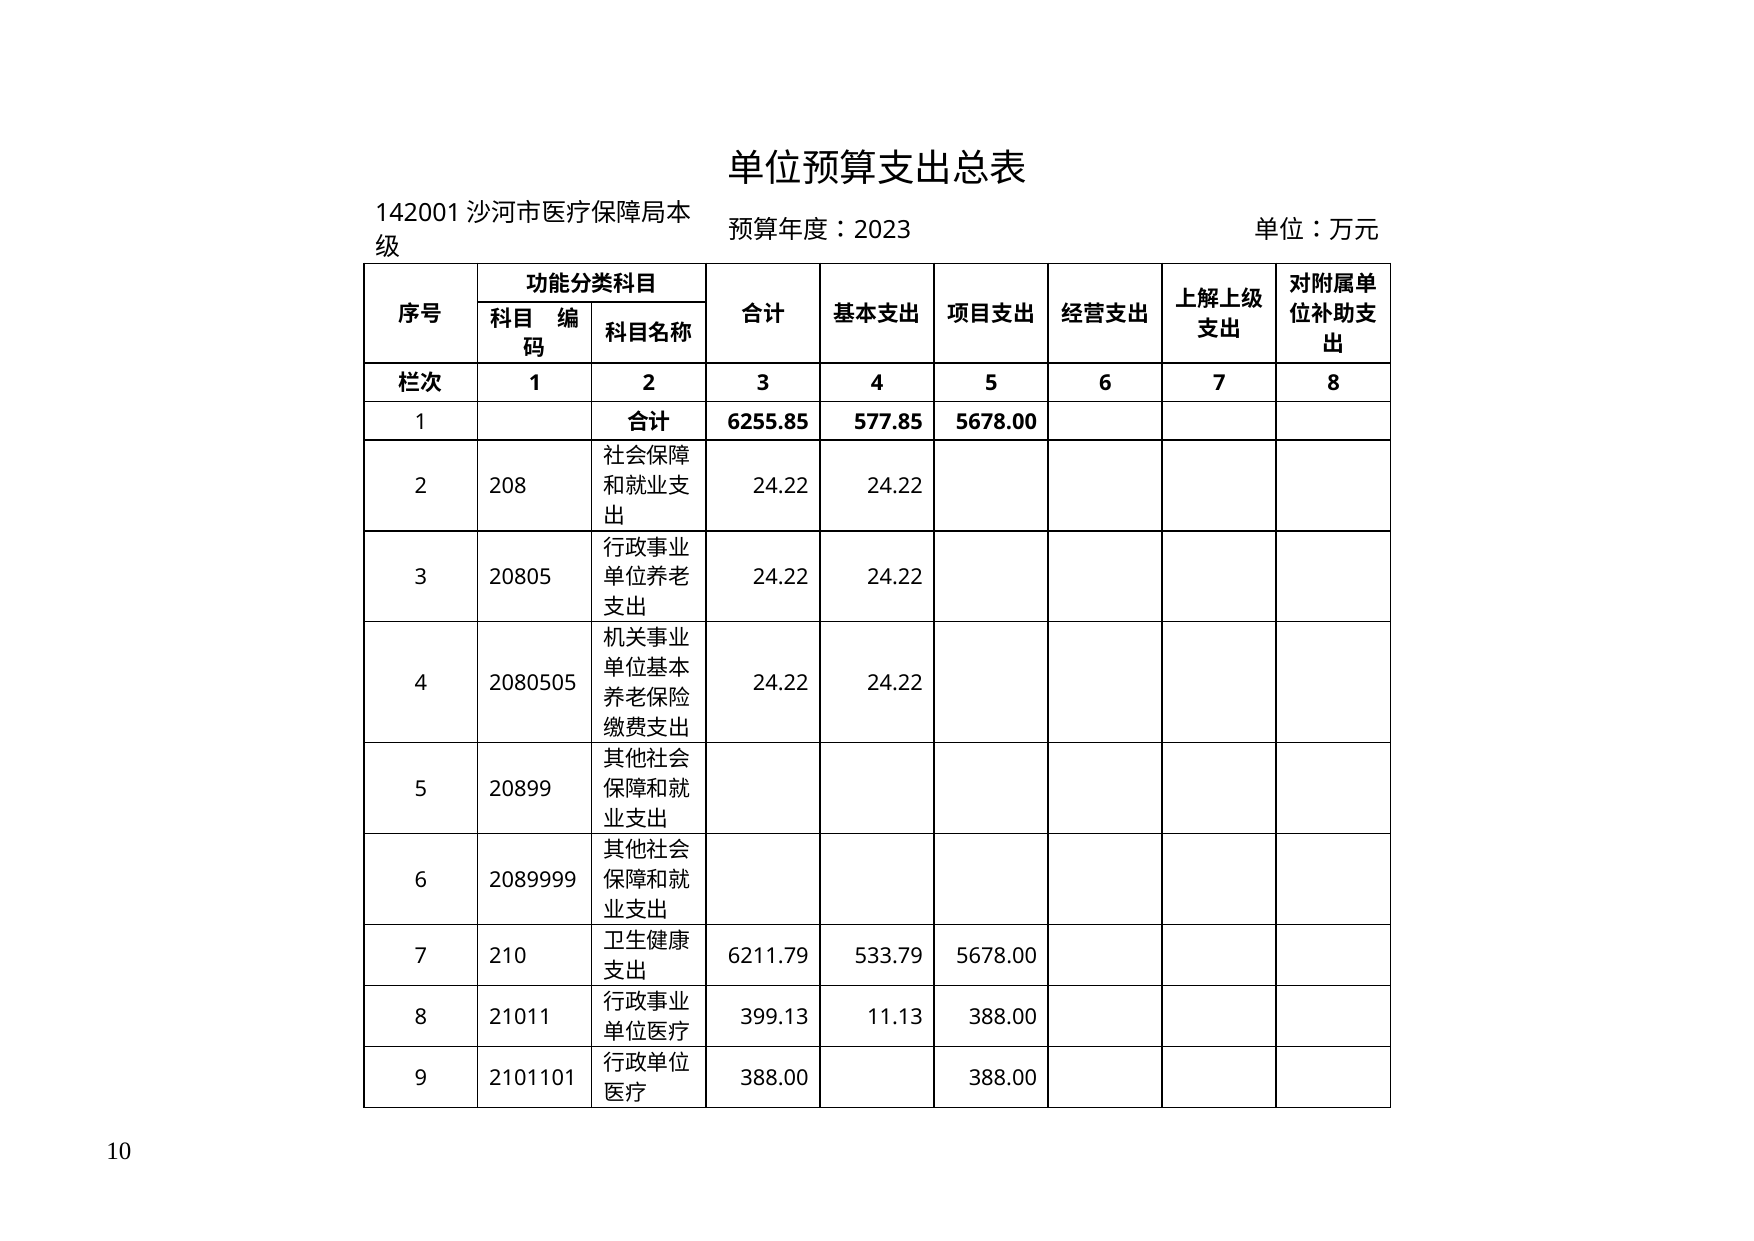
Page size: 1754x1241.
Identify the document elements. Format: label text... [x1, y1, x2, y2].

table_cell [1163, 402, 1275, 439]
table_cell 9 [365, 1047, 477, 1107]
table_cell 20805 [478, 532, 591, 621]
table_cell 合计 [707, 264, 819, 362]
table_cell 2089999 [478, 834, 591, 923]
table_cell [821, 1047, 933, 1107]
table_cell [1049, 402, 1161, 439]
table_cell [821, 834, 933, 923]
table_cell 24.22 [707, 622, 819, 742]
table_cell 其他社会保障和就业支出 [592, 743, 705, 832]
table_cell 1 [365, 402, 477, 439]
table_cell [1277, 743, 1390, 832]
table_cell 24.22 [821, 441, 933, 530]
table_cell 399.13 [707, 986, 819, 1046]
table_cell [1049, 622, 1161, 742]
table_cell 合计 [592, 402, 705, 439]
table_cell 2080505 [478, 622, 591, 742]
table_cell 24.22 [821, 532, 933, 621]
table_cell [935, 532, 1047, 621]
table_cell [1049, 986, 1161, 1046]
table_cell 上解上级 支出 [1163, 264, 1275, 362]
table_cell [707, 834, 819, 923]
table_cell 6255.85 [707, 402, 819, 439]
table_cell [1163, 743, 1275, 832]
table_cell 栏次 [365, 364, 477, 401]
text 单位预算支出总表 [106, 142, 1648, 193]
table_cell [1049, 834, 1161, 923]
table_cell [935, 441, 1047, 530]
table_cell 项目支出 [935, 264, 1047, 362]
table_cell 6 [1049, 364, 1161, 401]
table_cell 208 [478, 441, 591, 530]
table_cell 20899 [478, 743, 591, 832]
table_cell 533.79 [821, 925, 933, 984]
table_cell [1163, 441, 1275, 530]
table_cell 388.00 [707, 1047, 819, 1107]
table_cell 功能分类科目 [478, 264, 705, 301]
table_cell 4 [821, 364, 933, 401]
table_cell 6 [365, 834, 477, 923]
table_cell [1277, 834, 1390, 923]
table_cell 2101101 [478, 1047, 591, 1107]
table_cell [1277, 402, 1390, 439]
table_cell 3 [707, 364, 819, 401]
table_cell 7 [365, 925, 477, 984]
table_cell [1163, 986, 1275, 1046]
table_cell 卫生健康支出 [592, 925, 705, 984]
table_cell 1 [478, 364, 591, 401]
table_cell [935, 622, 1047, 742]
table_cell 5678.00 [935, 402, 1047, 439]
table_cell 其他社会保障和就业支出 [592, 834, 705, 923]
table_cell [1049, 532, 1161, 621]
table_header 单位：万元 [935, 195, 1390, 262]
table_cell [1163, 834, 1275, 923]
table_cell 24.22 [821, 622, 933, 742]
table_cell [1049, 925, 1161, 984]
table_cell 6211.79 [707, 925, 819, 984]
table_cell 5 [365, 743, 477, 832]
table_cell [1277, 441, 1390, 530]
table_cell 经营支出 [1049, 264, 1161, 362]
table_cell 机关事业单位基本养老保险缴费支出 [592, 622, 705, 742]
table_cell [1163, 1047, 1275, 1107]
table_cell 8 [365, 986, 477, 1046]
table_cell 388.00 [935, 986, 1047, 1046]
table_cell 4 [365, 622, 477, 742]
table_cell [1049, 441, 1161, 530]
table_cell 行政单位医疗 [592, 1047, 705, 1107]
table_cell 24.22 [707, 441, 819, 530]
table_header 142001沙河市医疗保障局本级 [365, 195, 705, 262]
table_cell 388.00 [935, 1047, 1047, 1107]
table_cell 3 [365, 532, 477, 621]
table_cell 对附属单位补助支出 [1277, 264, 1390, 362]
table_cell 科目名称 [592, 303, 705, 362]
table_cell 社会保障和就业支出 [592, 441, 705, 530]
table_cell 8 [1277, 364, 1390, 401]
table_cell [1049, 743, 1161, 832]
table_cell [821, 743, 933, 832]
table_cell [707, 743, 819, 832]
table_cell [478, 402, 591, 439]
table_cell [1163, 622, 1275, 742]
table_cell [1277, 925, 1390, 984]
table_cell 24.22 [707, 532, 819, 621]
table_cell [1277, 622, 1390, 742]
table_cell 577.85 [821, 402, 933, 439]
table_cell 基本支出 [821, 264, 933, 362]
table_cell 5678.00 [935, 925, 1047, 984]
table_cell 2 [365, 441, 477, 530]
table_cell [1163, 532, 1275, 621]
table_cell [1277, 986, 1390, 1046]
table_cell 5 [935, 364, 1047, 401]
table_cell 行政事业单位养老支出 [592, 532, 705, 621]
table_cell 7 [1163, 364, 1275, 401]
table_cell [1163, 925, 1275, 984]
table_cell [1277, 532, 1390, 621]
table_cell [1049, 1047, 1161, 1107]
table_cell 11.13 [821, 986, 933, 1046]
table_cell 科目 编码 [478, 303, 591, 362]
table_cell 21011 [478, 986, 591, 1046]
table_cell [1277, 1047, 1390, 1107]
table_cell [935, 743, 1047, 832]
table_cell 行政事业单位医疗 [592, 986, 705, 1046]
table_cell 2 [592, 364, 705, 401]
table_cell 210 [478, 925, 591, 984]
table_cell 序号 [365, 264, 477, 362]
table_cell [935, 834, 1047, 923]
table_header 预算年度：2023 [707, 195, 933, 262]
